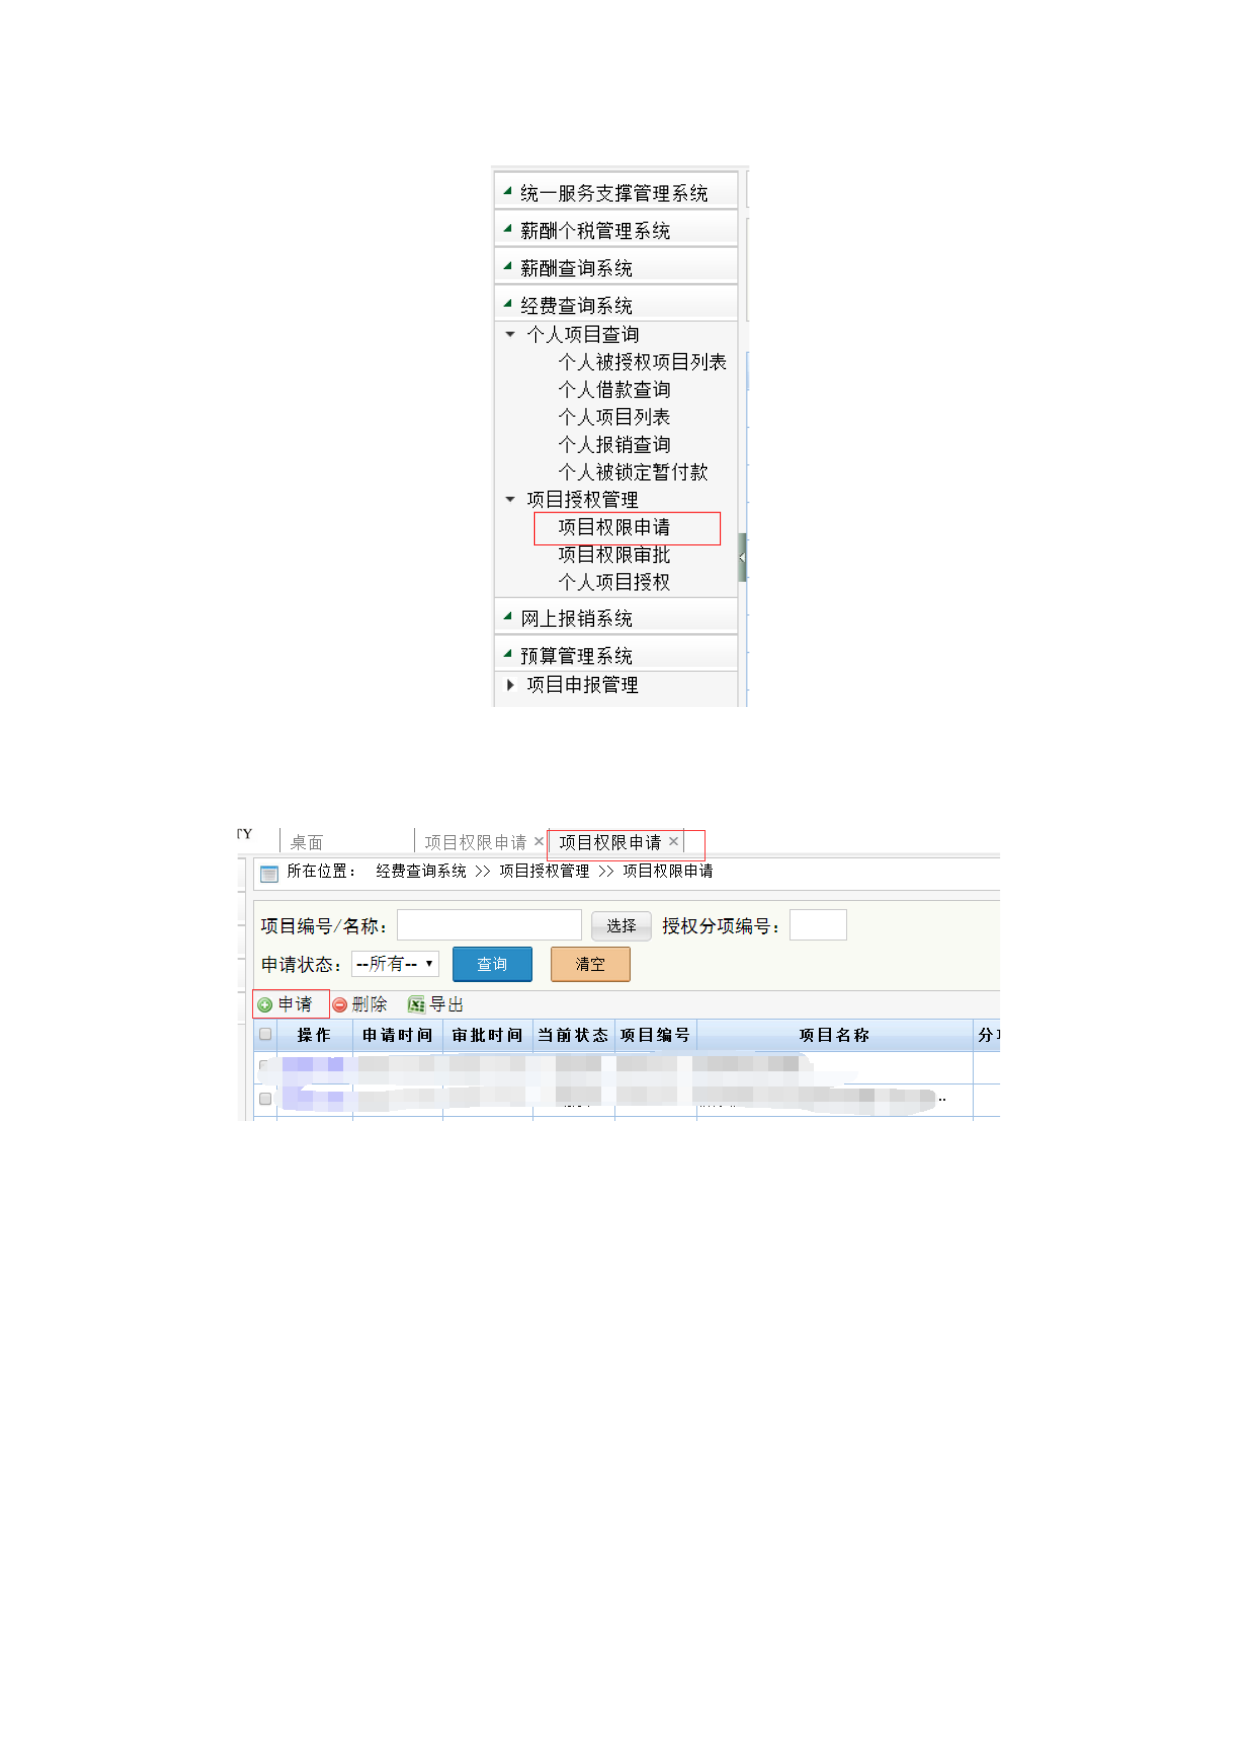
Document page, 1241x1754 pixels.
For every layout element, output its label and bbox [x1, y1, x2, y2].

picture [237, 828, 1001, 1121]
picture [490, 163, 750, 707]
